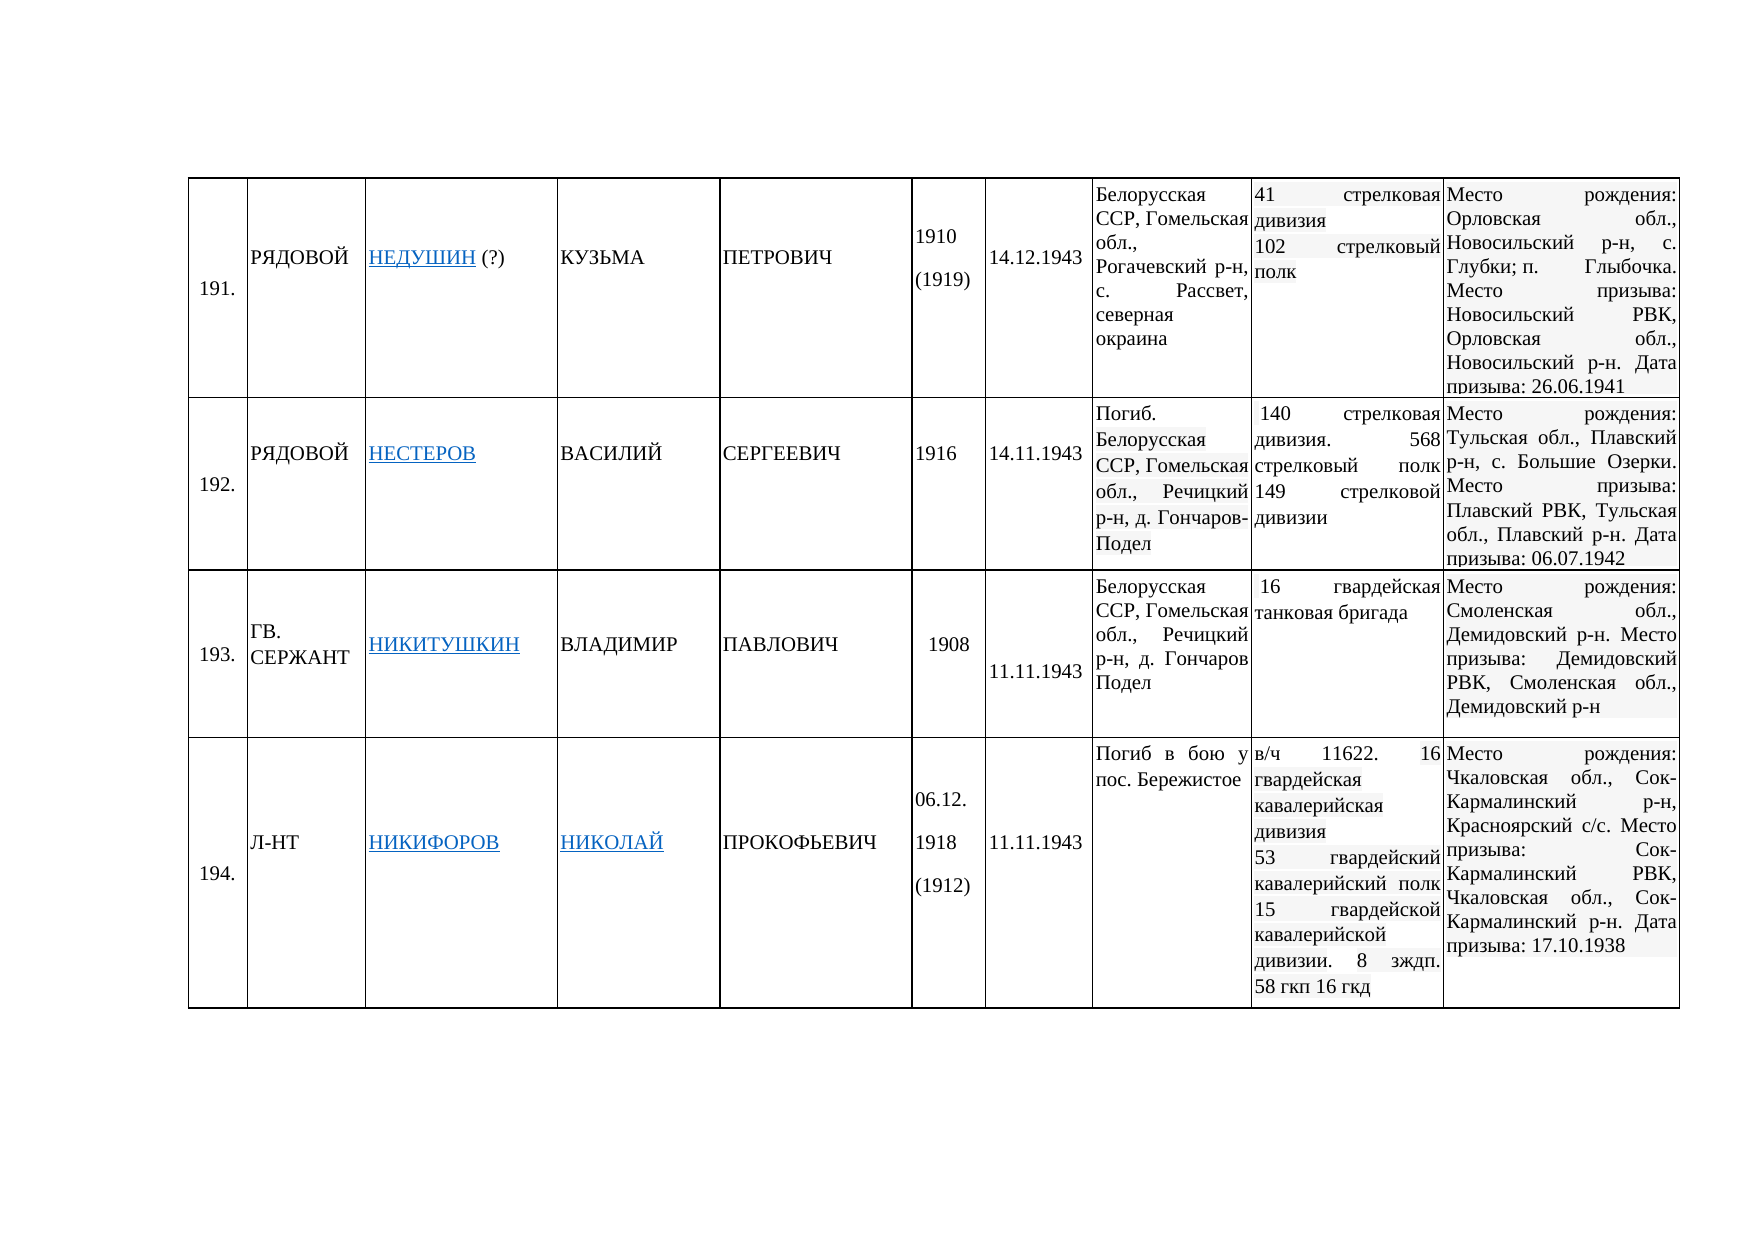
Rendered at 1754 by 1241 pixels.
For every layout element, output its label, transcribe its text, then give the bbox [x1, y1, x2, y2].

table_cell Л-НТ [248, 738, 365, 1007]
table_cell [189, 571, 247, 736]
table_cell 1908 [913, 571, 985, 736]
table_cell в/ч 11622. 16 гвардейская кавалерийская дивизия 53 гвардейский кавалерийский полк 15 гвардейской кавалерийской дивизии. 8 зждп. 58 гкп 16 гкд [1252, 738, 1443, 1007]
table_cell [189, 738, 247, 1007]
table_cell ПЕТРОВИЧ [721, 179, 911, 397]
table_cell Никитушкин [366, 571, 557, 736]
table_cell Белорусская ССР, Гомельская обл., Рогачевский р-н, с. Рассвет, северная окраина [1093, 179, 1251, 397]
table_cell 16 гвардейская танковая бригада [1252, 571, 1443, 736]
table_cell 11.11.1943 [986, 738, 1092, 1007]
table_cell СЕРГЕЕВИЧ [721, 398, 911, 569]
table_cell НЕДУШИН (?) [366, 179, 557, 397]
table_cell Место рождения: Смоленская обл., Демидовский р-н. Место призыва: Демидовский РВК, Смоленская обл., Демидовский р-н [1444, 571, 1679, 736]
table_cell 1916 [913, 398, 985, 569]
table_cell ВАСИЛИЙ [558, 398, 719, 569]
table_cell 1910 (1919) [913, 179, 985, 397]
table_cell РЯДОВОЙ [248, 398, 365, 569]
table_cell Место рождения: Чкаловская обл., Сок-Кармалинский р-н, Красноярский с/с. Место призыва: Сок-Кармалинский РВК, Чкаловская обл., Сок-Кармалинский р-н. Дата призыва: 17.10.1938 [1444, 738, 1679, 1007]
table_cell 11.11.1943 [986, 571, 1092, 736]
table_cell 06.12. 1918 (1912) [913, 738, 985, 1007]
table_cell Погиб. Белорусская ССР, Гомельская обл., Речицкий р-н, д. Гончаров-Подел [1093, 398, 1251, 569]
table_cell Погиб в бою у пос. Бережистое [1093, 738, 1251, 1007]
table_cell НЕСТЕРОВ [366, 398, 557, 569]
table_cell НИКОЛАЙ [558, 738, 719, 1007]
table_cell Владимир [558, 571, 719, 736]
table_cell [189, 179, 247, 397]
table_cell 140 стрелковая дивизия. 568 стрелковый полк 149 стрелковой дивизии [1252, 398, 1443, 569]
table_cell Белорусская ССР, Гомельская обл., Речицкий р-н, д. Гончаров Подел [1093, 571, 1251, 736]
table_cell гв. сержант [248, 571, 365, 736]
table_cell 14.11.1943 [986, 398, 1092, 569]
table_cell РЯДОВОЙ [248, 179, 365, 397]
table_cell КУЗЬМА [558, 179, 719, 397]
table_cell 14.12.1943 [986, 179, 1092, 397]
table_cell Место рождения: Орловская обл., Новосильский р-н, с. Глубки; п. Глыбочка. Место призыва: Новосильский РВК, Орловская обл., Новосильский р-н. Дата призыва: 26.06.1941 [1444, 179, 1679, 397]
table_cell Место рождения: Тульская обл., Плавский р-н, с. Большие Озерки. Место призыва: Плавский РВК, Тульская обл., Плавский р-н. Дата призыва: 06.07.1942 [1444, 398, 1679, 569]
table_cell ПРОКОФЬЕВИЧ [721, 738, 911, 1007]
table_cell НИКИФОРОВ [366, 738, 557, 1007]
table_cell Павлович [721, 571, 911, 736]
table_cell 41 стрелковая дивизия 102 стрелковый полк [1252, 179, 1443, 397]
table_cell [189, 398, 247, 569]
